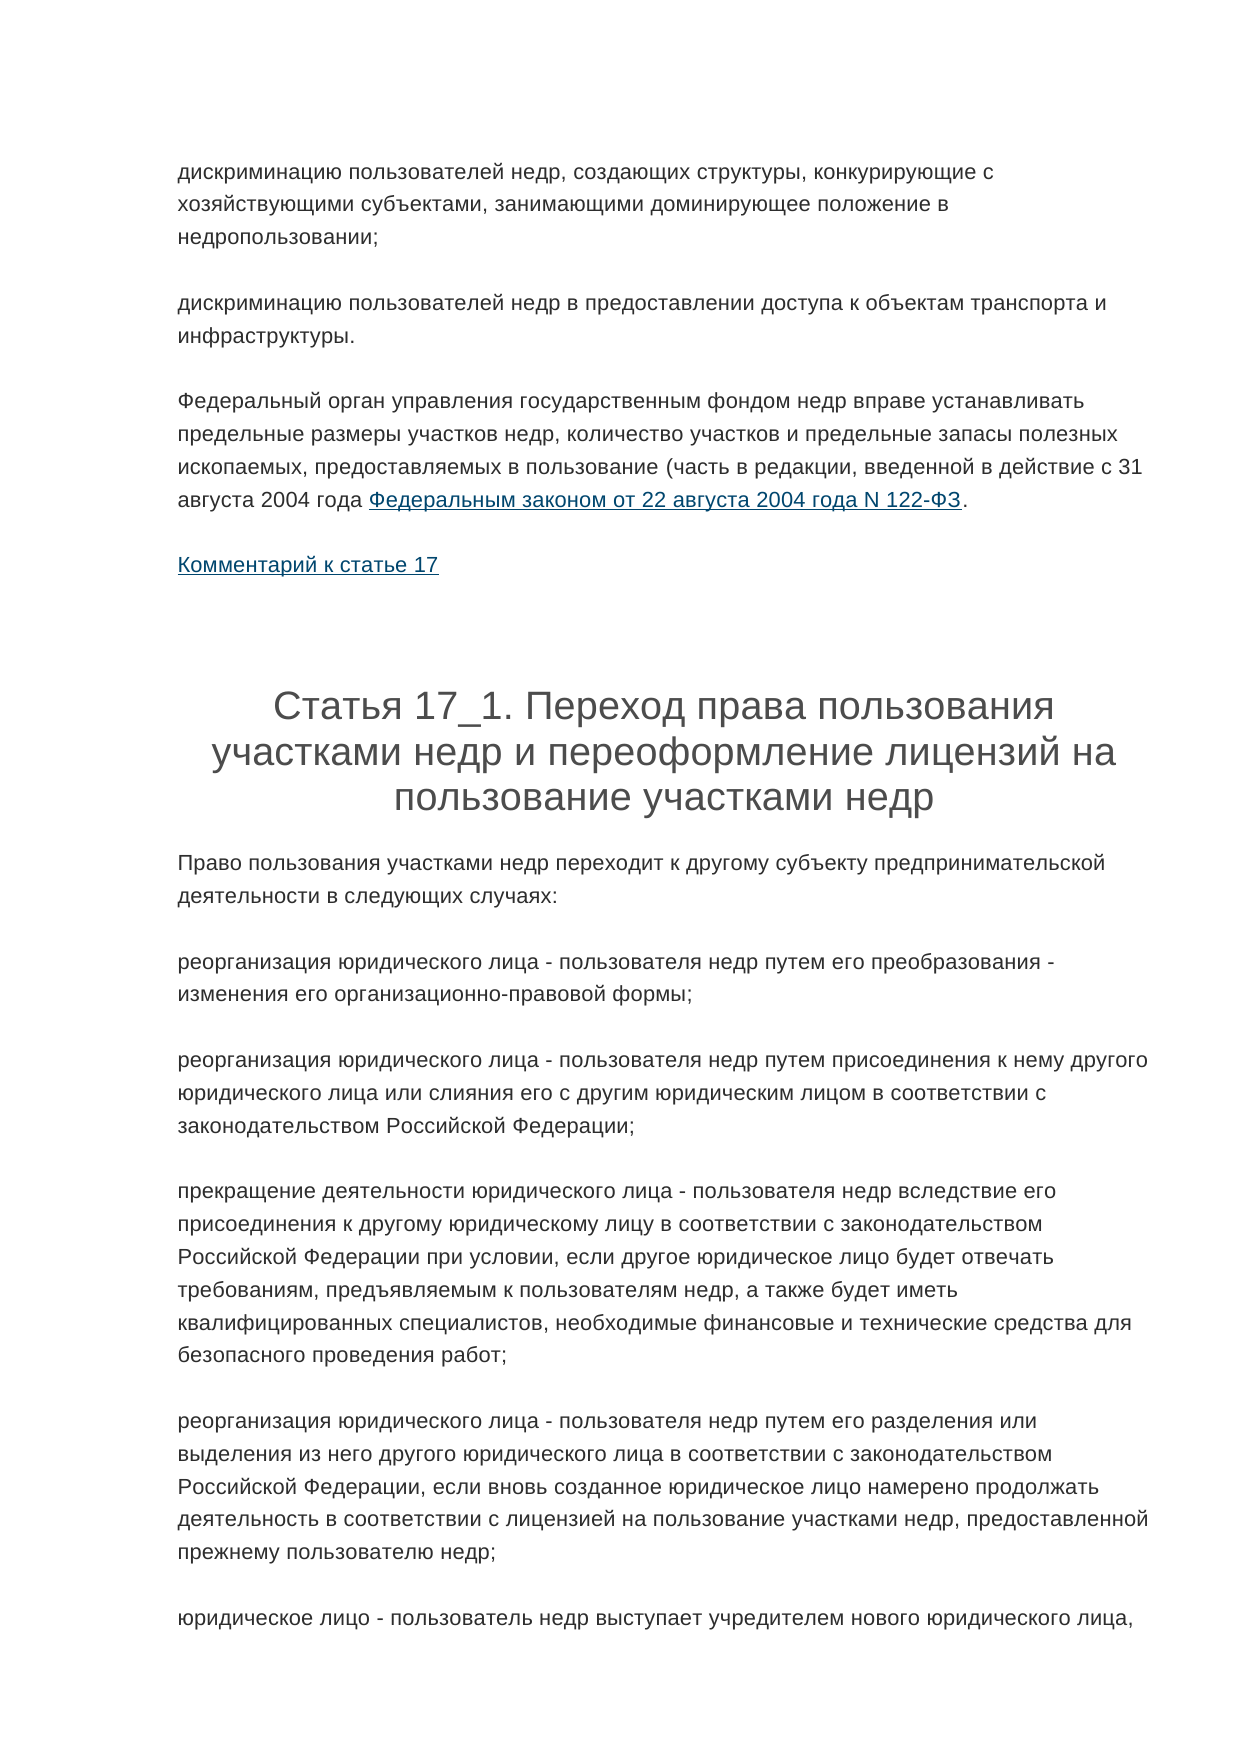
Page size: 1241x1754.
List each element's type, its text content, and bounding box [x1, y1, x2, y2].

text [177, 842, 1152, 1630]
text Статья 17_1. Переход права пользования участками недр и переоформление лицензий на пользование участками недр [177, 682, 1152, 819]
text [177, 118, 1152, 643]
